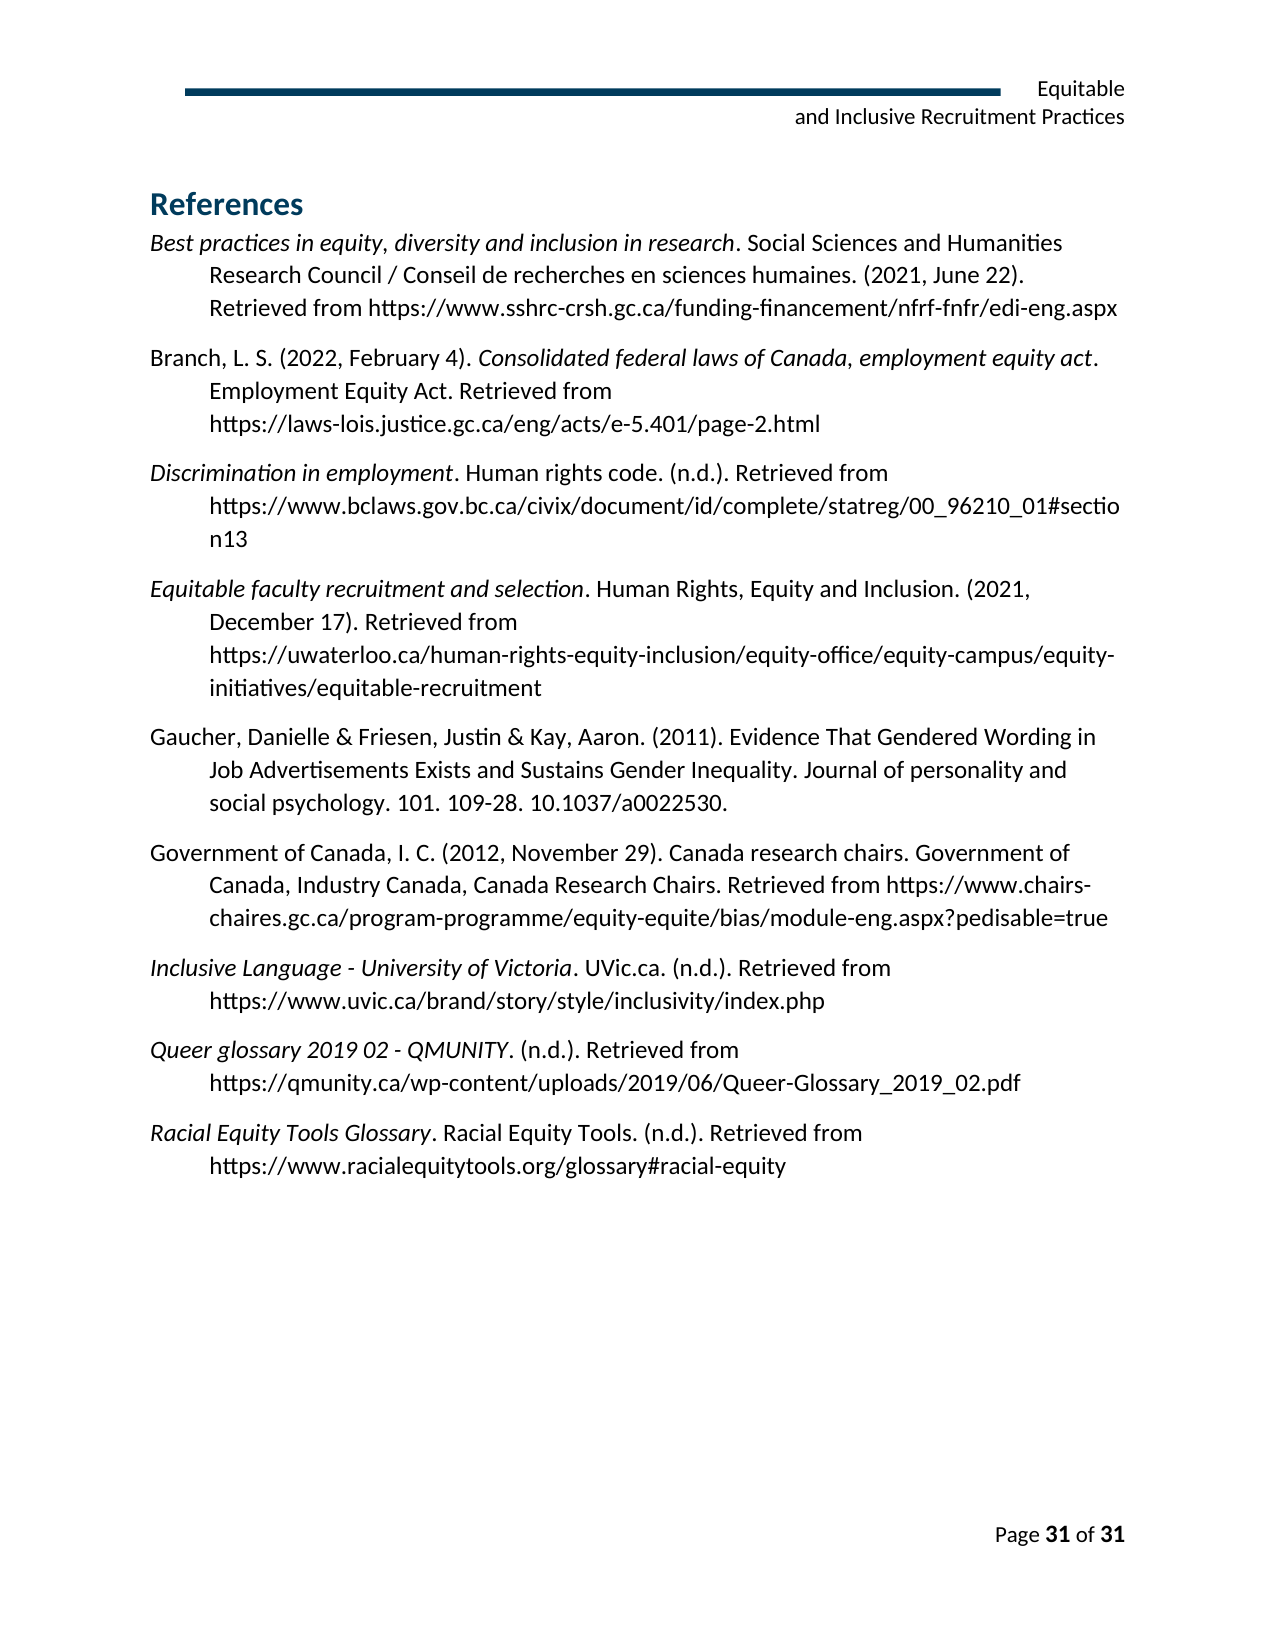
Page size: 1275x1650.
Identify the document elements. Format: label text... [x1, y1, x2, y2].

text Discrimination in employment. Human rights code. (n.d.). Retrieved from https://www.bclaws.gov.bc.ca/civix/document/id/complete/statreg/00_96210_01#section13 [150, 458, 1125, 554]
text References [150, 183, 1125, 223]
text Branch, L. S. (2022, February 4). Consolidated federal laws of Canada, employment equity act. Employment Equity Act. Retrieved from https://laws-lois.justice.gc.ca/eng/acts/e-5.401/page-2.html [150, 342, 1125, 438]
text Racial Equity Tools Glossary. Racial Equity Tools. (n.d.). Retrieved from https://www.racialequitytools.org/glossary#racial-equity [150, 1117, 1125, 1181]
text Queer glossary 2019 02 - QMUNITY. (n.d.). Retrieved from https://qmunity.ca/wp-content/uploads/2019/06/Queer-Glossary_2019_02.pdf [150, 1035, 1125, 1098]
text Inclusive Language - University of Victoria. UVic.ca. (n.d.). Retrieved from https://www.uvic.ca/brand/story/style/inclusivity/index.php [150, 952, 1125, 1016]
text Government of Canada, I. C. (2012, November 29). Canada research chairs. Government of Canada, Industry Canada, Canada Research Chairs. Retrieved from https://www.chairs-chaires.gc.ca/program-programme/equity-equite/bias/module-eng.aspx?pedisable=true [150, 837, 1125, 933]
text Gaucher, Danielle & Friesen, Justin & Kay, Aaron. (2011). Evidence That Gendered Wording in Job Advertisements Exists and Sustains Gender Inequality. Journal of personality and social psychology. 101. 109-28. 10.1037/a0022530. [150, 721, 1125, 818]
text Best practices in equity, diversity and inclusion in research. Social Sciences and Humanities Research Council / Conseil de recherches en sciences humaines. (2021, June 22). Retrieved from https://www.sshrc-crsh.gc.ca/funding-financement/nfrf-fnfr/edi-eng.aspx [150, 227, 1125, 323]
text Equitable faculty recruitment and selection. Human Rights, Equity and Inclusion. (2021, December 17). Retrieved from https://uwaterloo.ca/human-rights-equity-inclusion/equity-office/equity-campus/equity-initiatives/equitable-recruitment [150, 573, 1125, 702]
